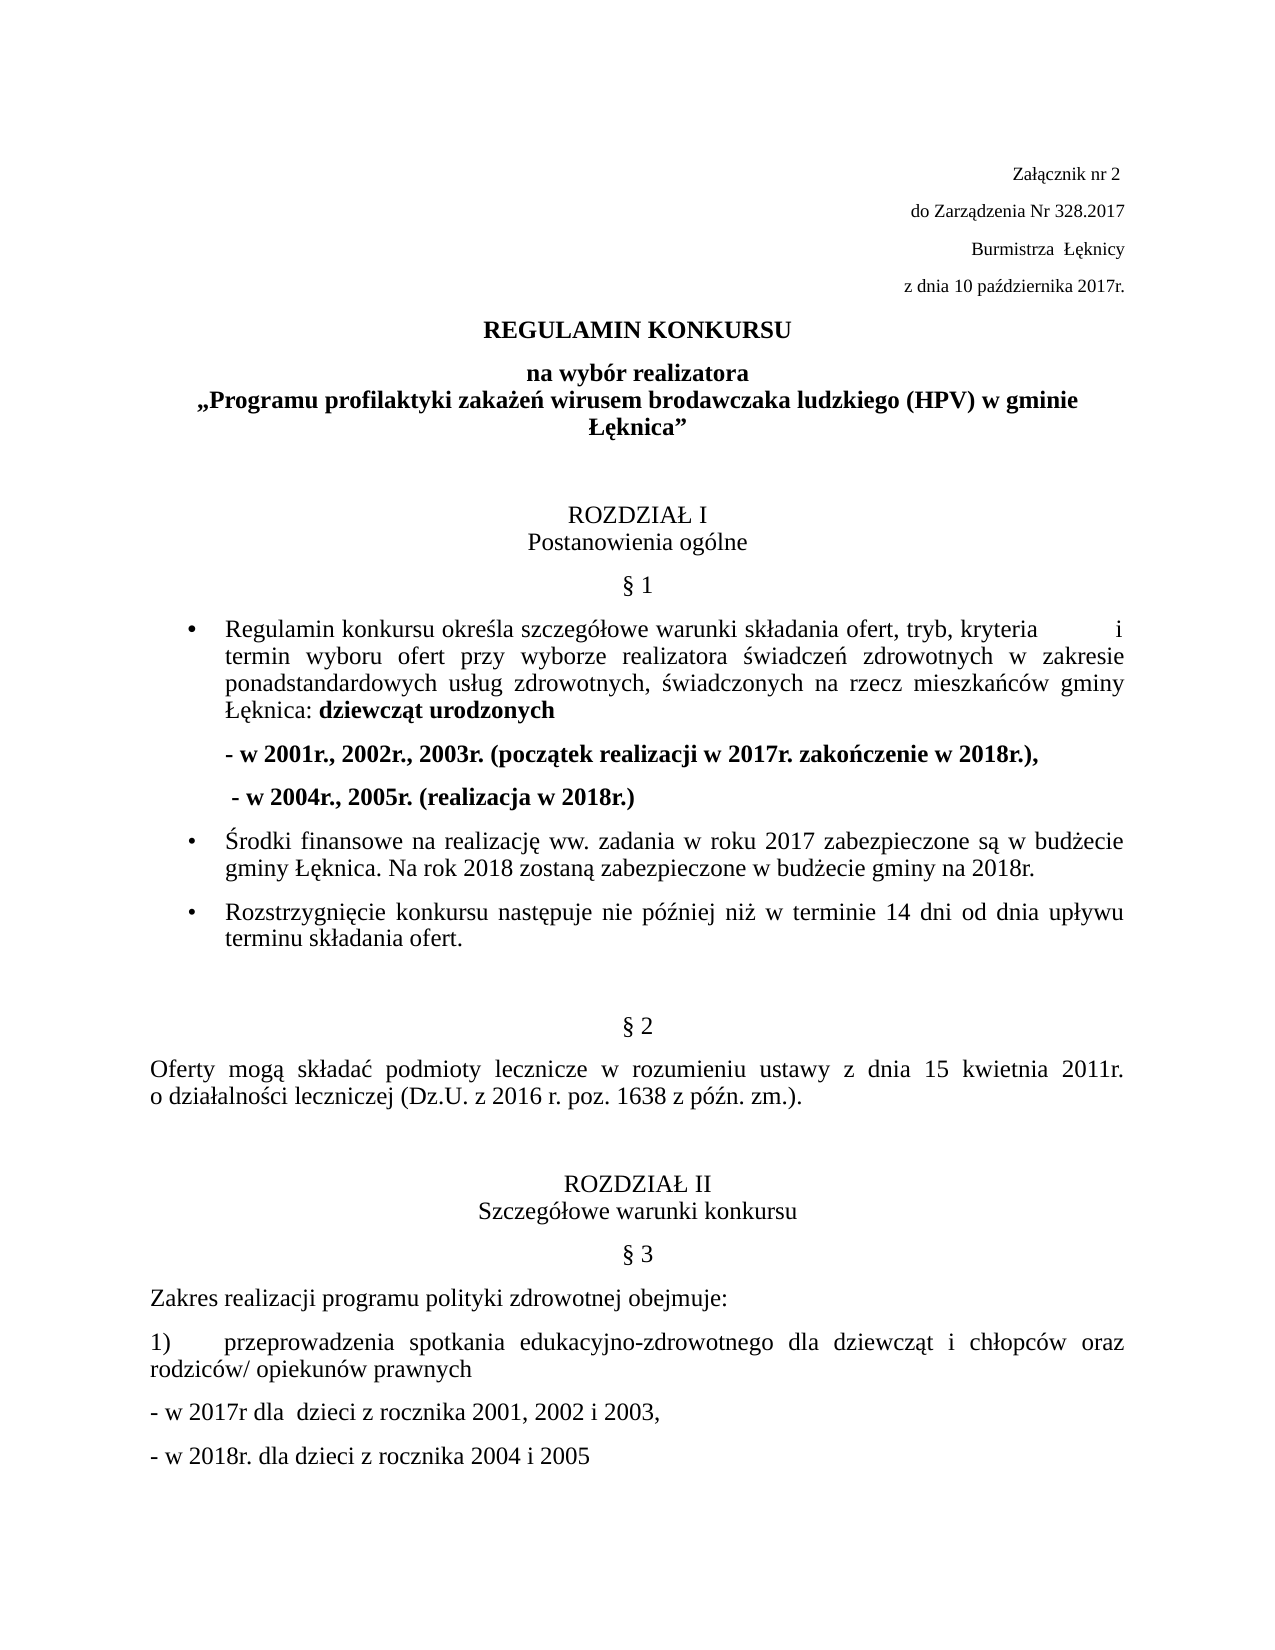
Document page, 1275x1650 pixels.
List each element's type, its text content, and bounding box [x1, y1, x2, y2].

text Załącznik nr 2 do Zarządzenia Nr 328.2017 Burmistrza Łęknicy z dnia 10 października 2017r. [666, 150, 1125, 300]
text Oferty mogą składać podmioty lecznicze w rozumieniu ustawy z dnia 15 kwietnia 2011r. o działalności leczniczej (Dz.U. z 2016 r. poz. 1638 z późn. zm.). [150, 1056, 1125, 1110]
text REGULAMIN KONKURSU [150, 317, 1125, 344]
text § 2 [150, 1013, 1125, 1039]
text - w 2004r., 2005r. (realizacja w 2018r.) [225, 784, 1125, 811]
list Rozstrzygnięcie konkursu następuje nie później niż w terminie 14 dni od dnia upływu terminu składania ofert. [187, 898, 1125, 952]
text na wybór realizatora „Programu profilaktyki zakażeń wirusem brodawczaka ludzkiego (HPV) w gminie Łęknica” [150, 360, 1125, 441]
text 1) przeprowadzenia spotkania edukacyjno-zdrowotnego dla dziewcząt i chłopców oraz rodziców/ opiekunów prawnych [150, 1328, 1125, 1382]
text - w 2018r. dla dzieci z rocznika 2004 i 2005 [150, 1443, 1125, 1470]
text - w 2001r., 2002r., 2003r. (początek realizacji w 2017r. zakończenie w 2018r.), [225, 740, 1125, 767]
text Zakres realizacji programu polityki zdrowotnej obejmuje: [150, 1285, 1125, 1312]
text - w 2017r dla dzieci z rocznika 2001, 2002 i 2003, [150, 1399, 1125, 1426]
text ROZDZIAŁ I Postanowienia ogólne [150, 502, 1125, 556]
text § 1 [150, 572, 1125, 599]
list Środki finansowe na realizację ww. zadania w roku 2017 zabezpieczone są w budżecie gminy Łęknica. Na rok 2018 zostaną zabezpieczone w budżecie gminy na 2018r. [187, 828, 1125, 882]
list Regulamin konkursu określa szczegółowe warunki składania ofert, tryb, kryteria i termin wyboru ofert przy wyborze realizatora świadczeń zdrowotnych w zakresie ponadstandardowych usług zdrowotnych, świadczonych na rzecz mieszkańców gminy Łęknica: dziewcząt urodzonych [187, 616, 1125, 724]
text § 3 [150, 1241, 1125, 1268]
text ROZDZIAŁ II Szczegółowe warunki konkursu [150, 1171, 1125, 1224]
